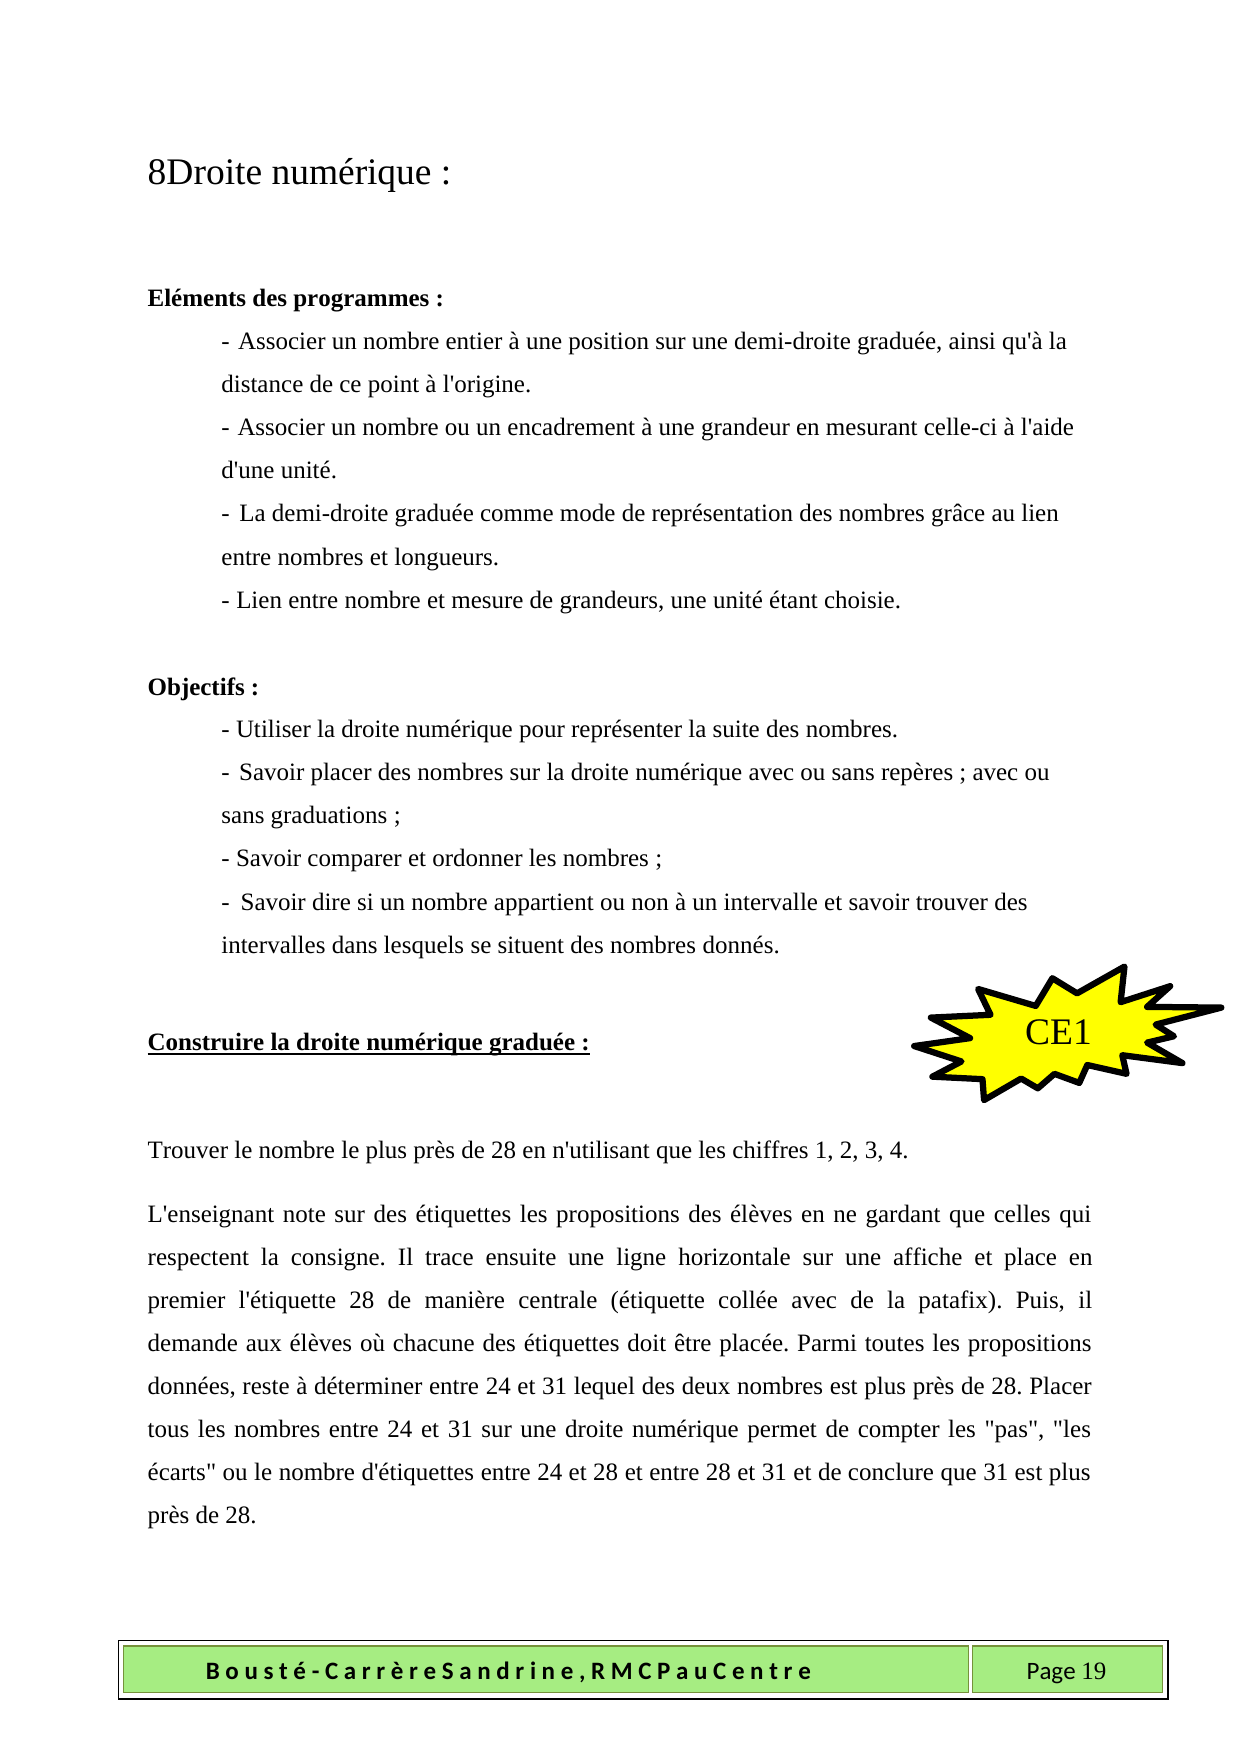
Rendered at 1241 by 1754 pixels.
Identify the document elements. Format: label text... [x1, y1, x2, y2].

subtitle Construire la droite numérique graduée : [147, 1027, 1240, 1056]
subtitle Eléments des programmes : [147, 283, 1240, 312]
list Utiliser la droite numérique pour représenter la suite des nombres. [221, 714, 1240, 743]
list La demi-droite graduée comme mode de représentation des nombres grâce au lien entre nombres et longueurs. [221, 498, 1092, 570]
subtitle Droite numérique : [147, 144, 1240, 196]
text L'enseignant note sur des étiquettes les propositions des élèves en ne gardant que celles qui respectent la consigne. Il trace ensuite une ligne horizontale sur une affiche et place en premier l'étiquette 28 de manière centrale (étiquette collée avec de la patafix). Puis, il demande aux élèves où chacune des étiquettes doit être placée. Parmi toutes les propositions données, reste à déterminer entre 24 et 31 lequel des deux nombres est plus près de 28. Placer tous les nombres entre 24 et 31 sur une droite numérique permet de compter les "pas", "les écarts" ou le nombre d'étiquettes entre 24 et 28 et entre 28 et 31 et de conclure que 31 est plus près de 28. [147, 1199, 1093, 1529]
subtitle Objectifs : [147, 672, 1240, 700]
list Associer un nombre entier à une position sur une demi-droite graduée, ainsi qu'à la distance de ce point à l'origine. [221, 326, 1092, 398]
list Savoir dire si un nombre appartient ou non à un intervalle et savoir trouver des intervalles dans lesquels se situent des nombres donnés. [221, 887, 1092, 958]
text Trouver le nombre le plus près de 28 en n'utilisant que les chiffres 1, 2, 3, 4. [147, 1135, 1240, 1163]
list Savoir placer des nombres sur la droite numérique avec ou sans repères ; avec ou sans graduations ; [221, 757, 1092, 829]
list Associer un nombre ou un encadrement à une grandeur en mesurant celle-ci à l'aide d'une unité. [221, 412, 1093, 484]
list Savoir comparer et ordonner les nombres ; [221, 843, 1240, 872]
list Lien entre nombre et mesure de grandeurs, une unité étant choisie. [221, 585, 1240, 613]
